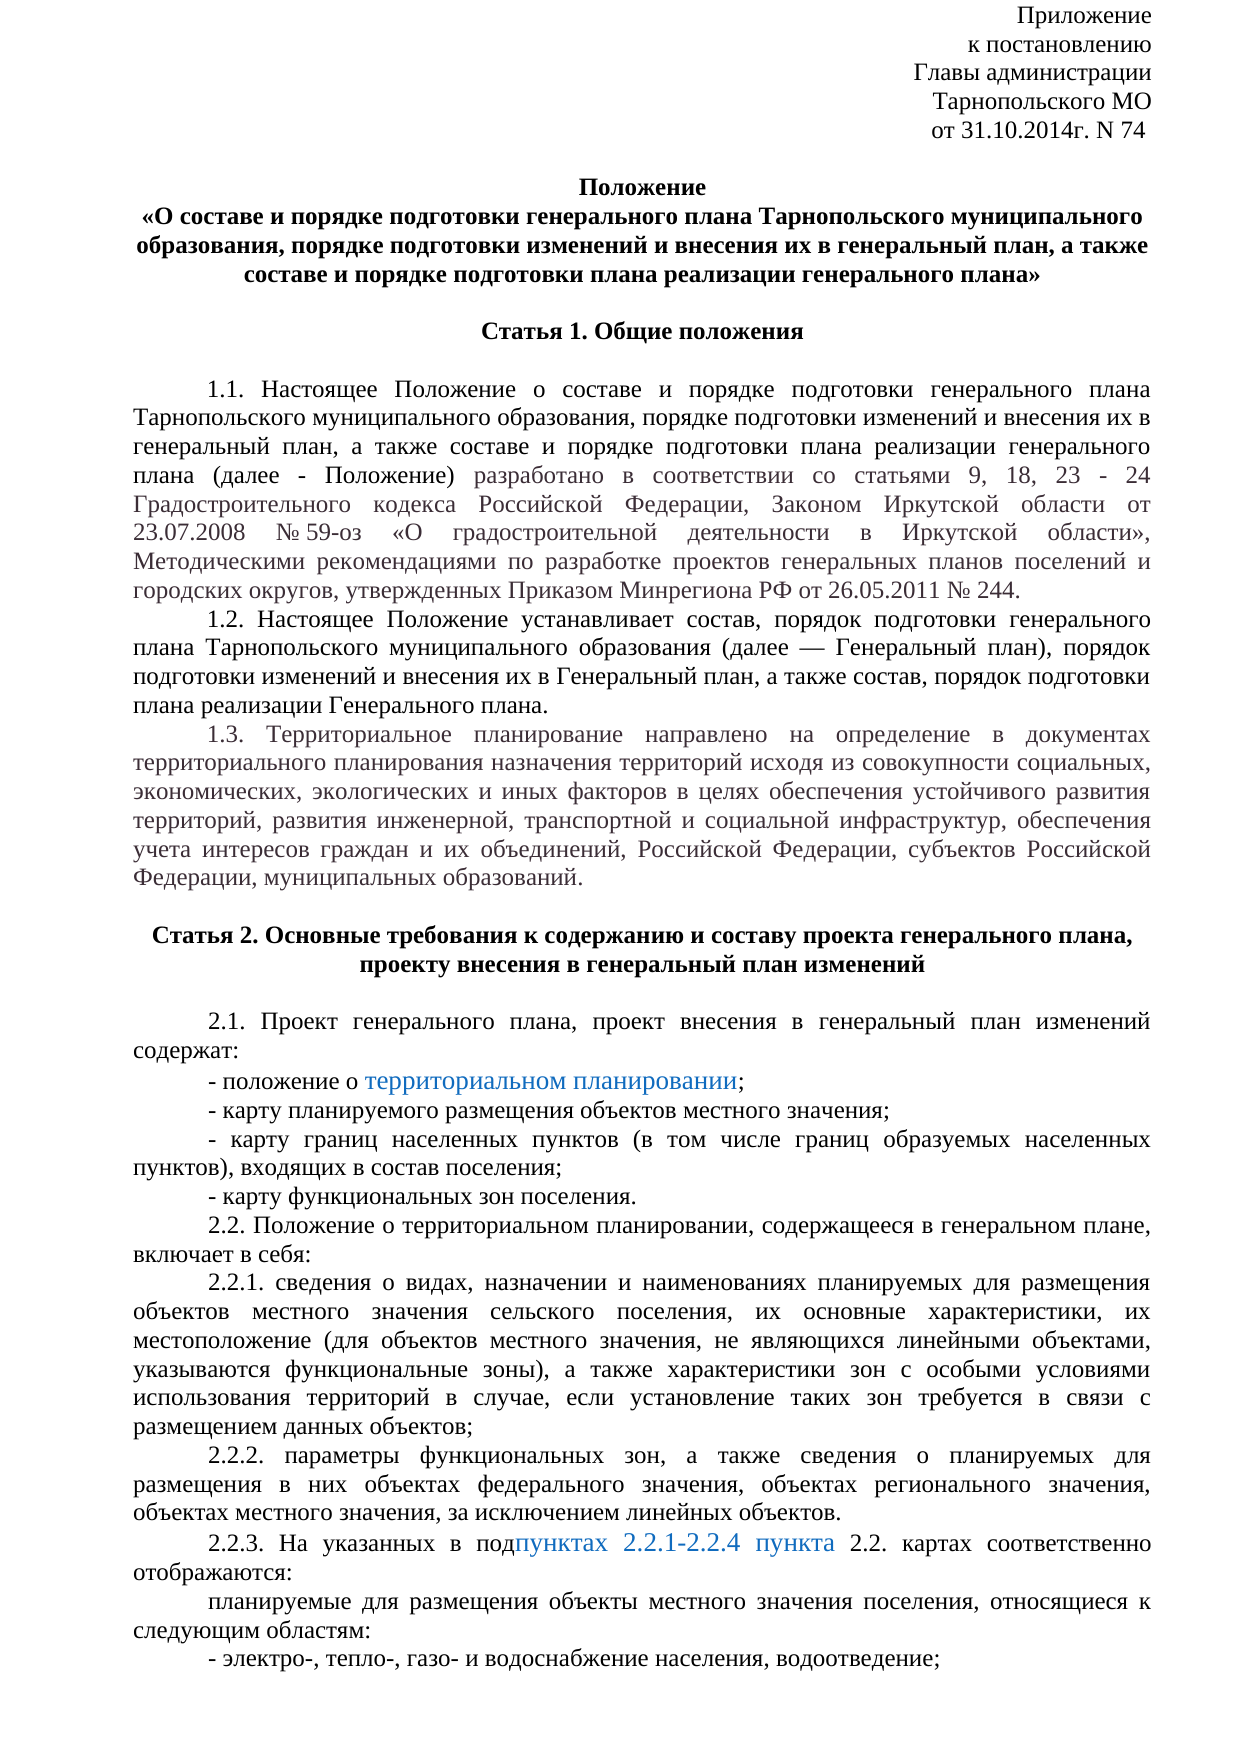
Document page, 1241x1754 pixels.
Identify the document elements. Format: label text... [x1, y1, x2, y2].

text 2.2.1. сведения о видах, назначении и наименованиях планируемых для размещения объектов местного значения сельского поселения, их основные характеристики, их местоположение (для объектов местного значения, не являющихся линейными объектами, указываются функциональные зоны), а также характеристики зон с особыми условиями использования территорий в случае, если установление таких зон требуется в связи с размещением данных объектов; [133, 1267, 1152, 1440]
text к постановлению [133, 29, 1152, 57]
text планируемые для размещения объекты местного значения поселения, относящиеся к следующим областям: [133, 1586, 1152, 1643]
text Положение [133, 172, 1152, 201]
text Статья 1. Общие положения [133, 316, 1152, 345]
text - карту функциональных зон поселения. [133, 1181, 1152, 1210]
text - положение о территориальном планировании; [133, 1064, 1152, 1095]
text «О составе и порядке подготовки генерального плана Тарнопольского муниципального образования, порядке подготовки изменений и внесения их в генеральный план, а также составе и порядке подготовки плана реализации генерального плана» [133, 201, 1152, 287]
text Тарнопольского МО [133, 86, 1152, 115]
text 2.2. Положение о территориальном планировании, содержащееся в генеральном плане, включает в себя: [133, 1210, 1152, 1267]
text - карту планируемого размещения объектов местного значения; [133, 1095, 1152, 1124]
text - карту границ населенных пунктов (в том числе границ образуемых населенных пунктов), входящих в состав поселения; [133, 1124, 1152, 1181]
text - электро-, тепло-, газо- и водоснабжение населения, водоотведение; [133, 1643, 1152, 1672]
text 1.2. Настоящее Положение устанавливает состав, порядок подготовки генерального плана Тарнопольского муниципального образования (далее — Генеральный план), порядок подготовки изменений и внесения их в Генеральный план, а также состав, порядок подготовки плана реализации Генерального плана. [133, 604, 1152, 719]
text 2.2.2. параметры функциональных зон, а также сведения о планируемых для размещения в них объектах федерального значения, объектах регионального значения, объектах местного значения, за исключением линейных объектов. [133, 1440, 1152, 1526]
text 1.3. Территориальное планирование направлено на определение в документах территориального планирования назначения территорий исходя из совокупности социальных, экономических, экологических и иных факторов в целях обеспечения устойчивого развития территорий, развития инженерной, транспортной и социальной инфраструктур, обеспечения учета интересов граждан и их объединений, Российской Федерации, субъектов Российской Федерации, муниципальных образований. [133, 719, 1152, 891]
text от 31.10.2014г. N 74 [133, 115, 1152, 144]
text 2.2.3. На указанных в подпунктах 2.2.1-2.2.4 пункта 2.2. картах соответственно отображаются: [133, 1526, 1152, 1586]
text Статья 2. Основные требования к содержанию и составу проекта генерального плана, проекту внесения в генеральный план изменений [133, 920, 1152, 977]
text Приложение [133, 0, 1152, 29]
text 2.1. Проект генерального плана, проект внесения в генеральный план изменений содержат: [133, 1006, 1152, 1064]
text 1.1. Настоящее Положение о составе и порядке подготовки генерального плана Тарнопольского муниципального образования, порядке подготовки изменений и внесения их в генеральный план, а также составе и порядке подготовки плана реализации генерального плана (далее - Положение) разработано в соответствии со статьями 9, 18, 23 - 24 Градостроительного кодекса Российской Федерации, Законом Иркутской области от 23.07.2008 № 59-оз «О градостроительной деятельности в Иркутской области», Методическими рекомендациями по разработке проектов генеральных планов поселений и городских округов, утвержденных Приказом Минрегиона РФ от 26.05.2011 № 244. [133, 374, 1152, 604]
text Главы администрации [133, 57, 1152, 86]
